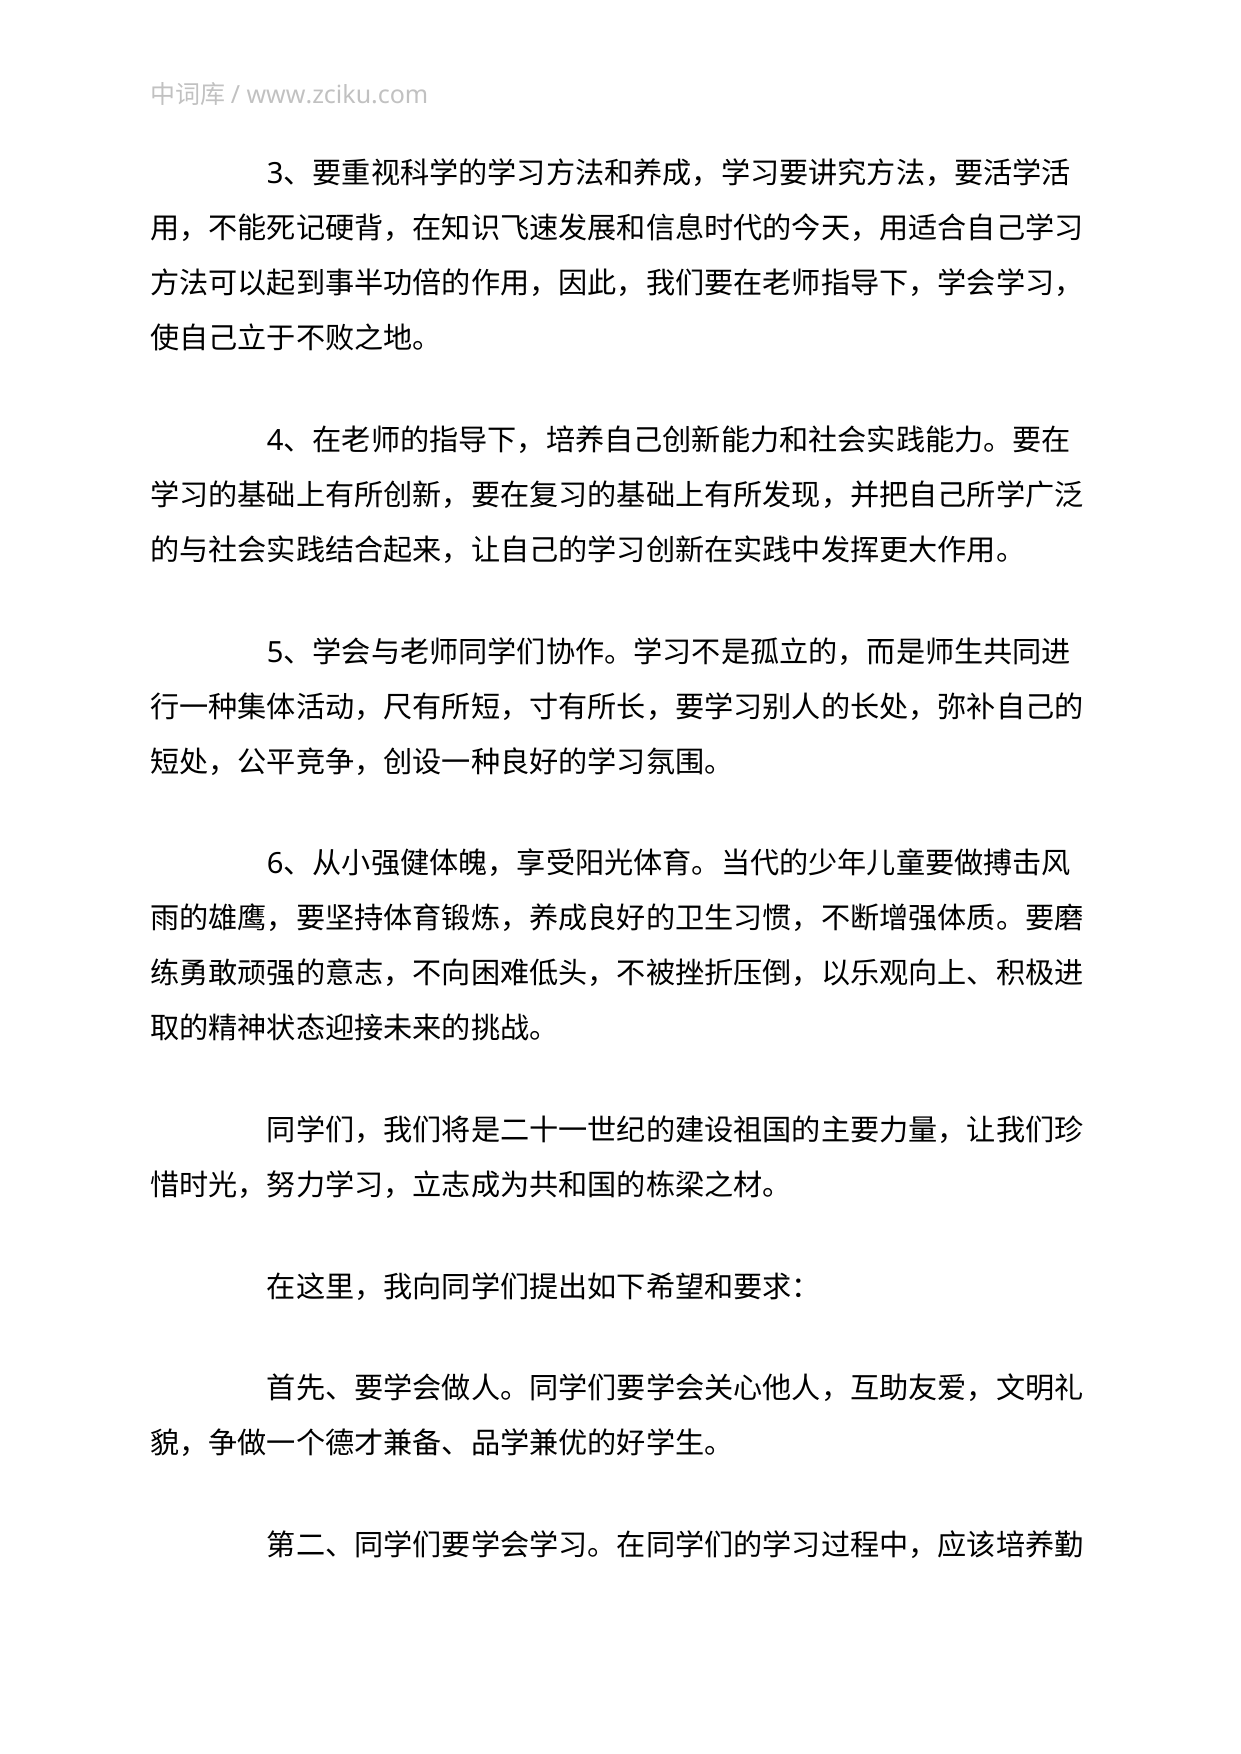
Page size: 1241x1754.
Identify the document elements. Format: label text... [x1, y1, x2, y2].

text 6、从小强健体魄，享受阳光体育。当代的少年儿童要做搏击风雨的雄鹰，要坚持体育锻炼，养成良好的卫生习惯，不断增强体质。要磨练勇敢顽强的意志，不向困难低头，不被挫折压倒，以乐观向上、积极进取的精神状态迎接未来的挑战。 [150, 840, 1090, 1047]
text 4、在老师的指导下，培养自己创新能力和社会实践能力。要在学习的基础上有所创新，要在复习的基础上有所发现，并把自己所学广泛的与社会实践结合起来，让自己的学习创新在实践中发挥更大作用。 [150, 417, 1090, 569]
text 同学们，我们将是二十一世纪的建设祖国的主要力量，让我们珍惜时光，努力学习，立志成为共和国的栋梁之材。 [150, 1106, 1090, 1204]
text 5、学会与老师同学们协作。学习不是孤立的，而是师生共同进行一种集体活动，尺有所短，寸有所长，要学习别人的长处，弥补自己的短处，公平竞争，创设一种良好的学习氛围。 [150, 628, 1090, 780]
text 3、要重视科学的学习方法和养成，学习要讲究方法，要活学活用，不能死记硬背，在知识飞速发展和信息时代的今天，用适合自己学习方法可以起到事半功倍的作用，因此，我们要在老师指导下，学会学习，使自己立于不败之地。 [150, 150, 1090, 357]
text 首先、要学会做人。同学们要学会关心他人，互助友爱，文明礼貌，争做一个德才兼备、品学兼优的好学生。 [150, 1365, 1090, 1462]
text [150, 1522, 1090, 1564]
text 在这里，我向同学们提出如下希望和要求： [150, 1263, 1090, 1305]
